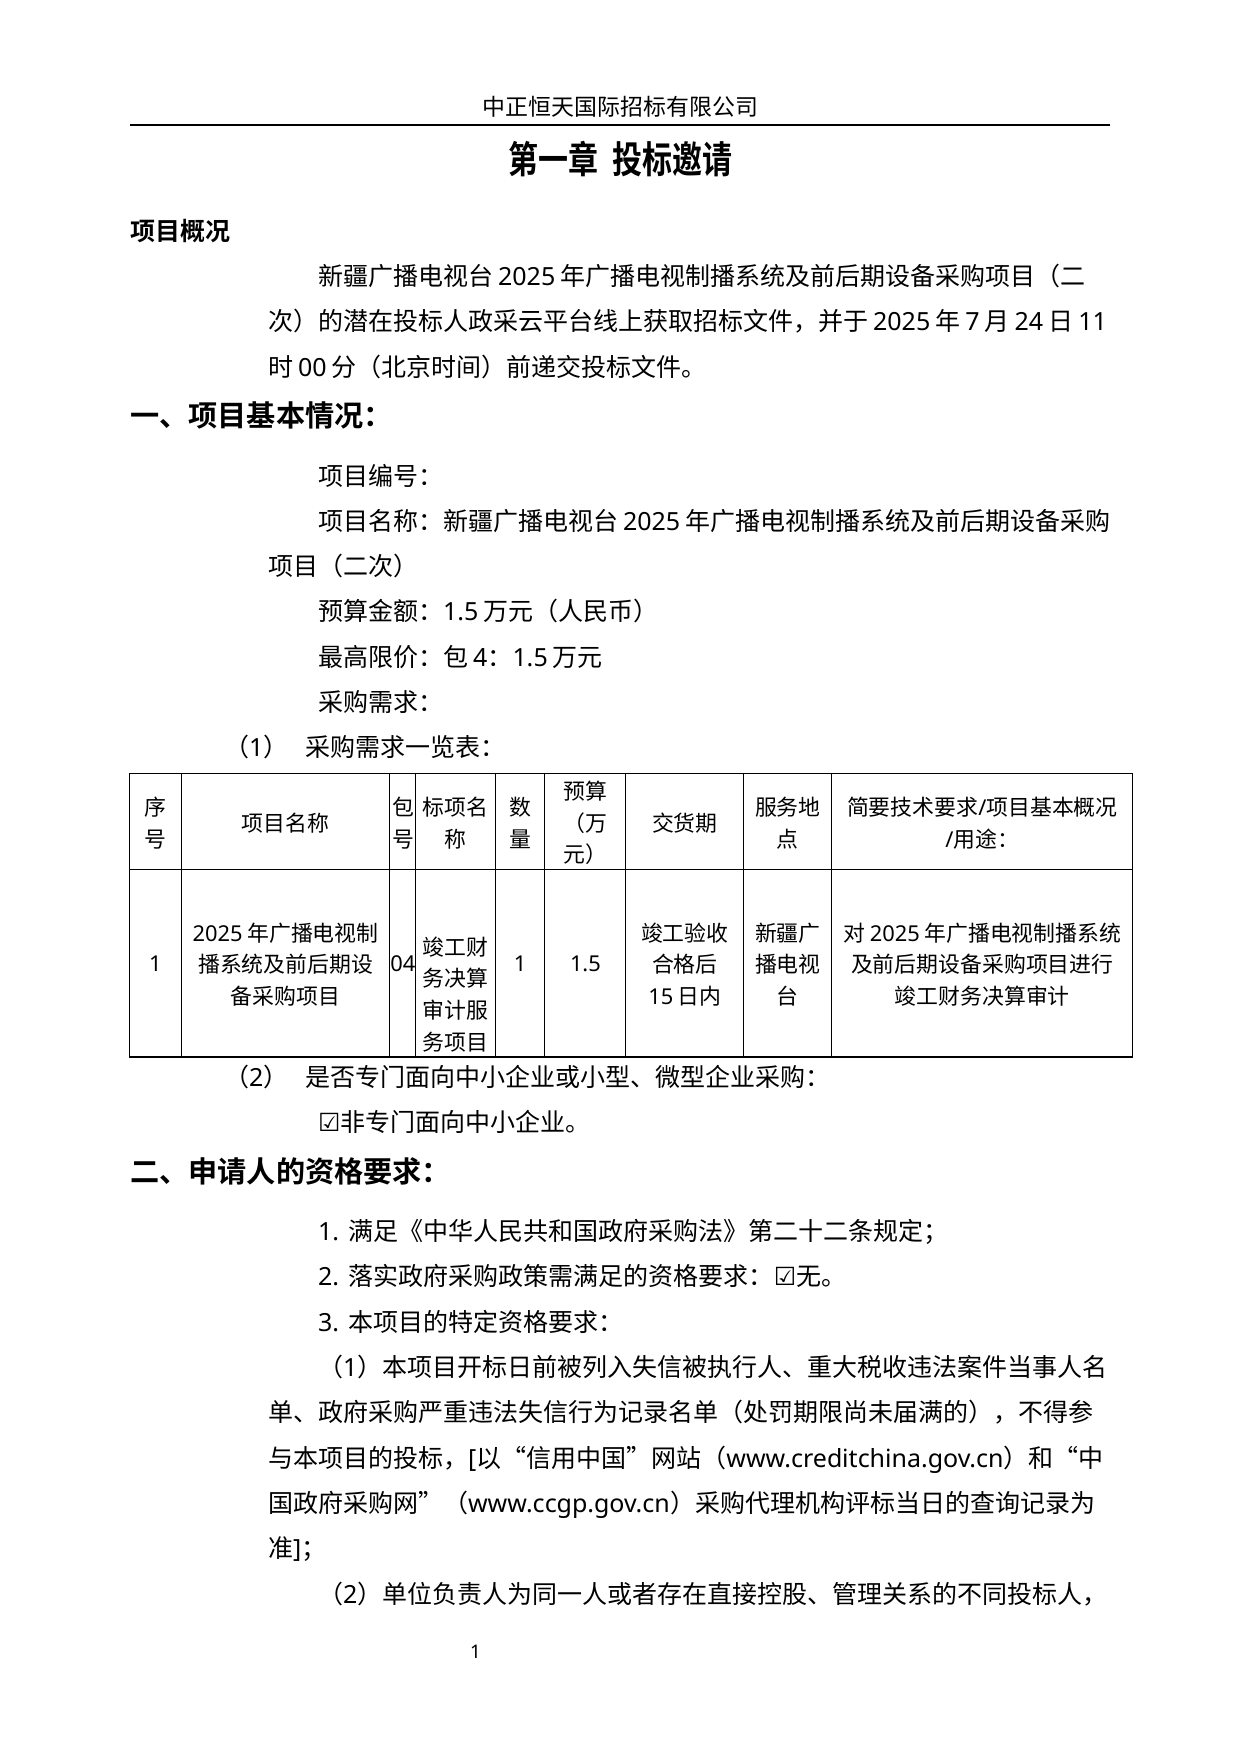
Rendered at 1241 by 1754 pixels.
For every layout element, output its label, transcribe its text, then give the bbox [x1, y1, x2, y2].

text 2. 落实政府采购政策需满足的资格要求：☑无。 [268, 1257, 1110, 1293]
table_header 数量 [496, 774, 544, 869]
table_header 包号 [390, 774, 415, 869]
table_header 服务地点 [744, 774, 831, 869]
text 项目概况 [130, 211, 1110, 247]
table_cell 2025年广播电视制播系统及前后期设备采购项目 [182, 870, 389, 1056]
text 3. 本项目的特定资格要求： [268, 1302, 1110, 1338]
text 最高限价：包4：1.5万元 [268, 637, 1110, 673]
text （1）本项目开标日前被列入失信被执行人、重大税收违法案件当事人名单、政府采购严重违法失信行为记录名单（处罚期限尚未届满的），不得参与本项目的投标，[以“信用中国”网站（www.creditchina.gov.cn）和“中国政府采购网”（www.ccgp.gov.cn）采购代理机构评标当日的查询记录为准]； [268, 1347, 1110, 1565]
table_header 序号 [130, 774, 181, 869]
table_cell 对2025年广播电视制播系统及前后期设备采购项目进行竣工财务决算审计 [832, 870, 1132, 1056]
table_cell 1 [130, 870, 181, 1056]
subtitle 第一章 投标邀请 [130, 130, 1110, 184]
text 项目编号： [268, 456, 1110, 492]
table_header 预算 （万元） [545, 774, 625, 869]
text 1. 满足《中华人民共和国政府采购法》第二十二条规定； [268, 1212, 1110, 1248]
list 采购需求一览表： [180, 728, 1110, 764]
list 是否专门面向中小企业或小型、微型企业采购： [180, 1058, 1110, 1094]
table_header 项目名称 [182, 774, 389, 869]
text 二、申请人的资格要求： [130, 1148, 1110, 1190]
table_cell 1 [496, 870, 544, 1056]
table_cell 竣工财务决算审计服务项目 [416, 870, 495, 1056]
table_cell 竣工验收合格后15日内 [626, 870, 743, 1056]
text 采购需求： [268, 682, 1110, 719]
text 新疆广播电视台2025年广播电视制播系统及前后期设备采购项目（二次）的潜在投标人政采云平台线上获取招标文件，并于2025年7月24日11时00分（北京时间）前递交投标文件。 [268, 257, 1110, 383]
table_header 标项名称 [416, 774, 495, 869]
text ☑非专门面向中小企业。 [268, 1103, 1110, 1139]
table_header 简要技术要求/项目基本概况/用途： [832, 774, 1132, 869]
table_cell 04 [390, 870, 415, 1056]
text 预算金额：1.5万元（人民币） [268, 592, 1110, 628]
text 项目名称：新疆广播电视台2025年广播电视制播系统及前后期设备采购项目（二次） [268, 501, 1110, 583]
table_cell 新疆广播电视台 [744, 870, 831, 1056]
table_header 交货期 [626, 774, 743, 869]
table_cell 1.5 [545, 870, 625, 1056]
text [268, 1574, 1110, 1610]
text 一、项目基本情况： [130, 392, 1110, 435]
